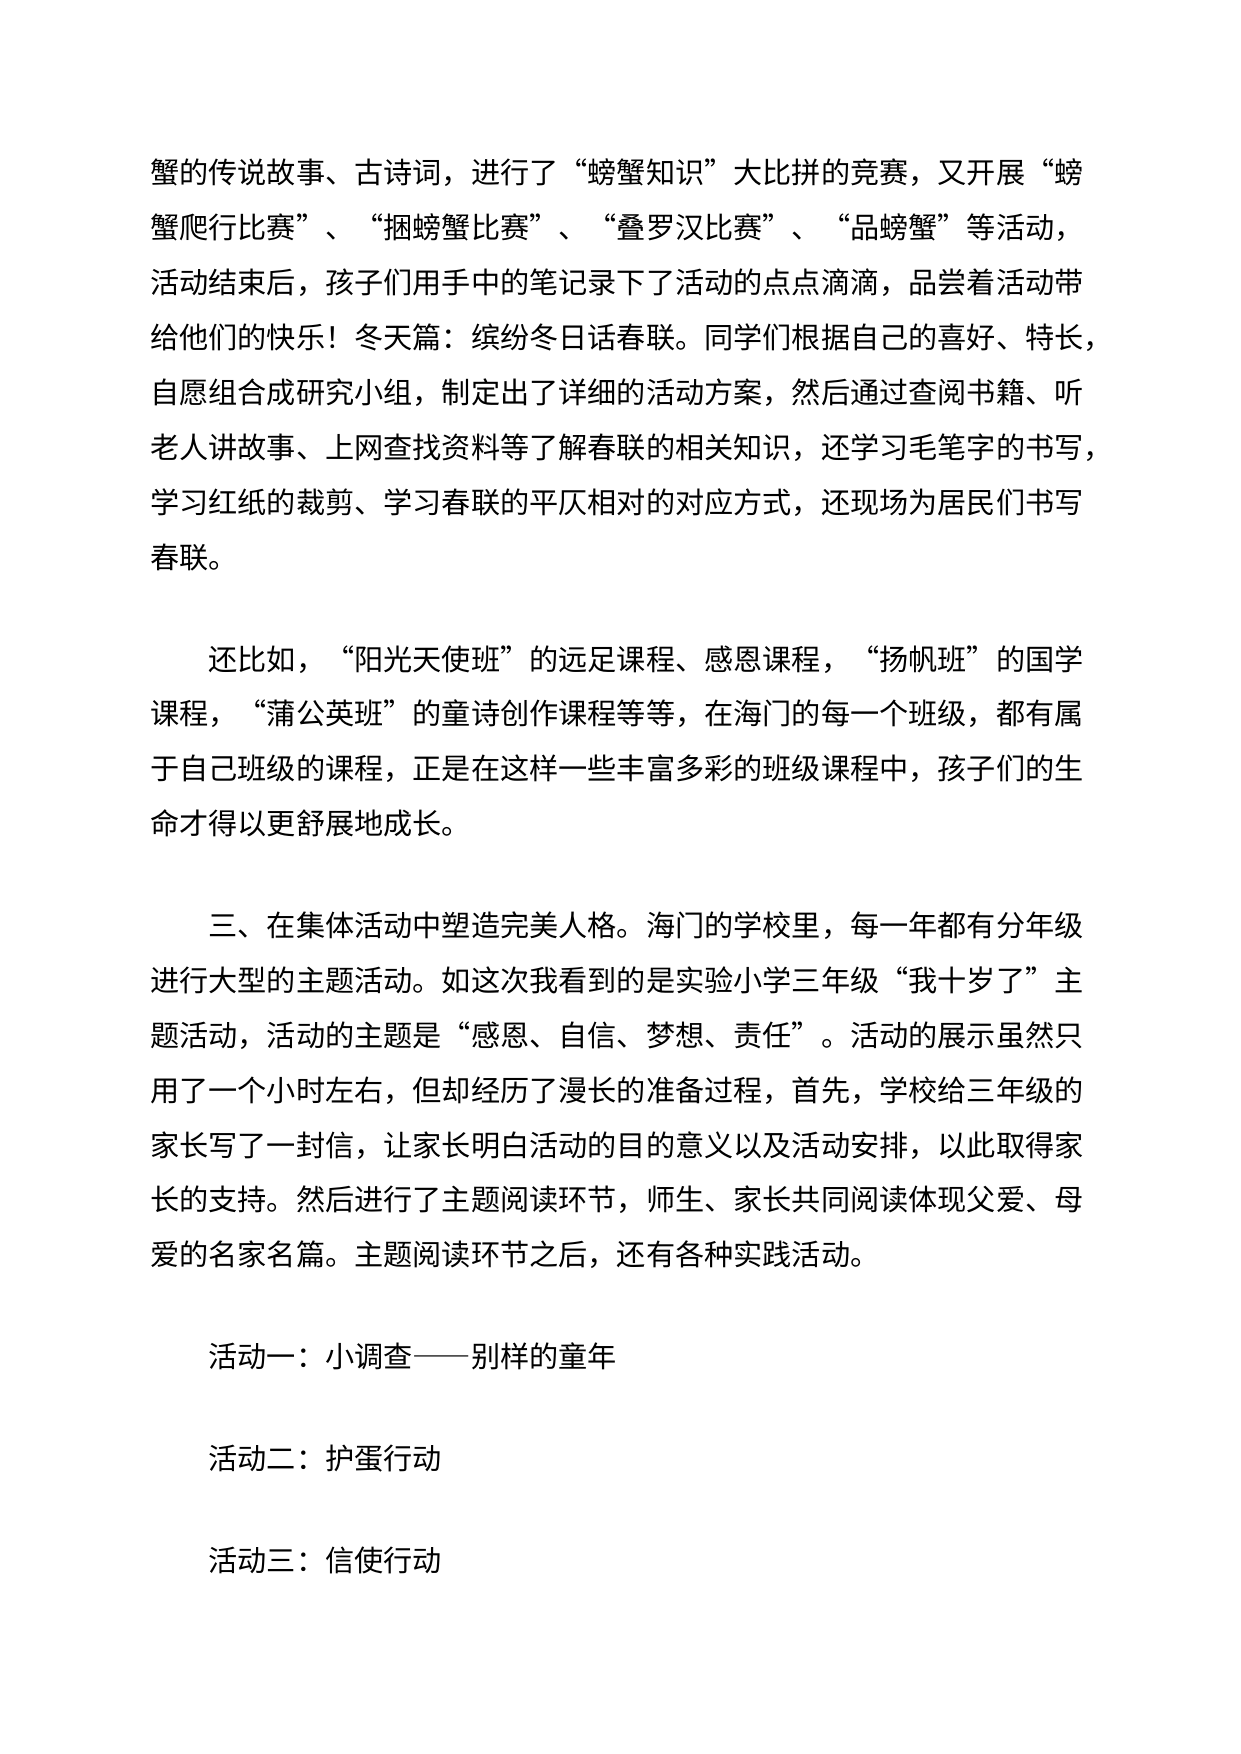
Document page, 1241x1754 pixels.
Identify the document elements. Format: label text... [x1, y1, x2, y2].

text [150, 150, 1090, 577]
text 活动三：信使行动 [150, 1537, 1090, 1579]
text 活动二：护蛋行动 [150, 1435, 1090, 1478]
text 活动一：小调查――别样的童年 [150, 1334, 1090, 1376]
text 还比如，“阳光天使班”的远足课程、感恩课程，“扬帆班”的国学课程，“蒲公英班”的童诗创作课程等等，在海门的每一个班级，都有属于自己班级的课程，正是在这样一些丰富多彩的班级课程中，孩子们的生命才得以更舒展地成长。 [150, 636, 1090, 843]
text 三、在集体活动中塑造完美人格。海门的学校里，每一年都有分年级进行大型的主题活动。如这次我看到的是实验小学三年级“我十岁了”主题活动，活动的主题是“感恩、自信、梦想、责任”。活动的展示虽然只用了一个小时左右，但却经历了漫长的准备过程，首先，学校给三年级的家长写了一封信，让家长明白活动的目的意义以及活动安排，以此取得家长的支持。然后进行了主题阅读环节，师生、家长共同阅读体现父爱、母爱的名家名篇。主题阅读环节之后，还有各种实践活动。 [150, 902, 1090, 1274]
